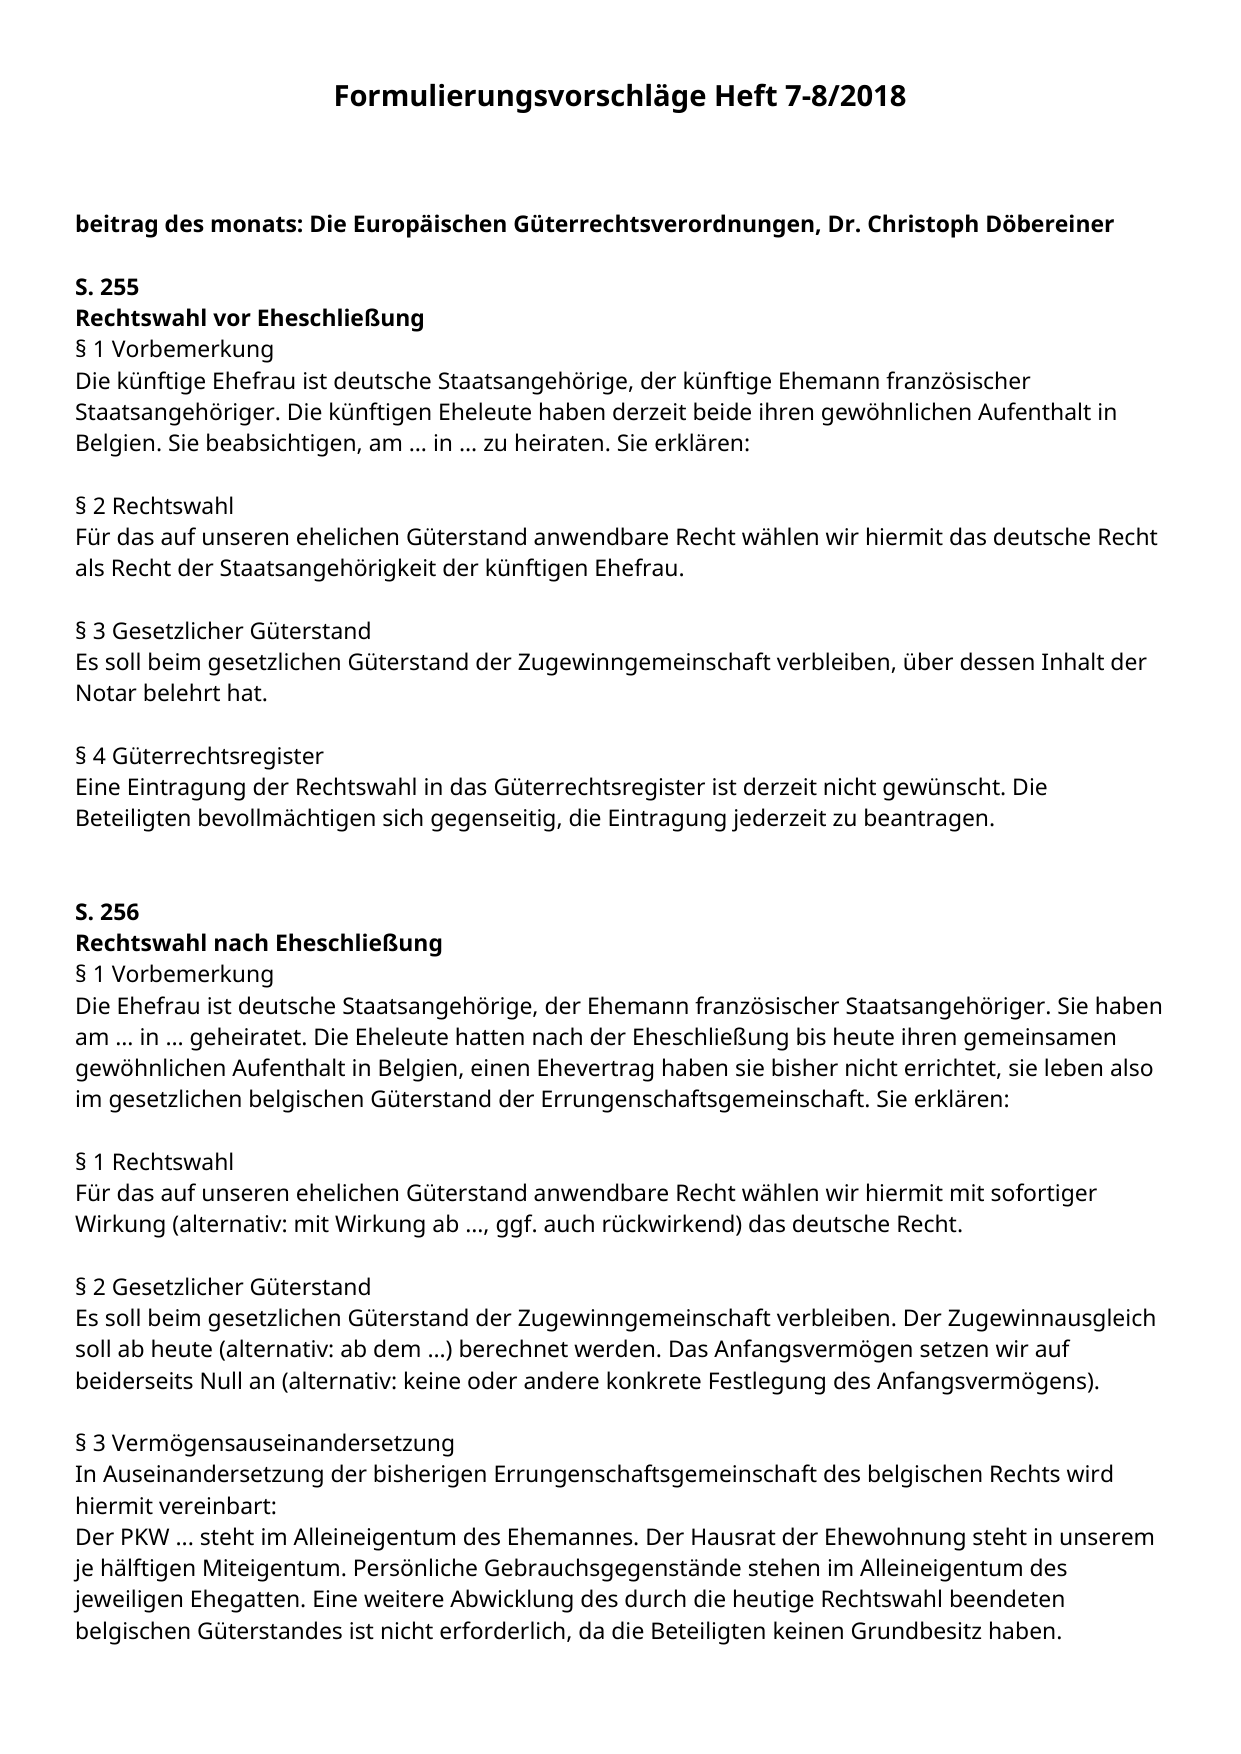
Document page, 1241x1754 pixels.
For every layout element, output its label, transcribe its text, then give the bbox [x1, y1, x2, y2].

text S. 255 [75, 271, 1165, 302]
title Formulierungsvorschläge Heft 7-8/2018 [75, 75, 1165, 115]
text In Auseinandersetzung der bisherigen Errungenschaftsgemeinschaft des belgischen Rechts wird hiermit vereinbart: [75, 1458, 1165, 1521]
text Es soll beim gesetzlichen Güterstand der Zugewinngemeinschaft verbleiben, über dessen Inhalt der Notar belehrt hat. [75, 646, 1165, 708]
text Die künftige Ehefrau ist deutsche Staatsangehörige, der künftige Ehemann französischer Staatsangehöriger. Die künftigen Eheleute haben derzeit beide ihren gewöhnlichen Aufenthalt in Belgien. Sie beabsichtigen, am … in … zu heiraten. Sie erklären: [75, 365, 1165, 458]
text § 1 Vorbemerkung [75, 333, 1165, 365]
text § 4 Güterrechtsregister [75, 740, 1165, 771]
text Der PKW ... steht im Alleineigentum des Ehemannes. Der Hausrat der Ehewohnung steht in unserem je hälftigen Miteigentum. Persönliche Gebrauchsgegenstände stehen im Alleineigentum des jeweiligen Ehegatten. Eine weitere Abwicklung des durch die heutige Rechtswahl beendeten belgischen Güterstandes ist nicht erforderlich, da die Beteiligten keinen Grundbesitz haben. [75, 1521, 1165, 1646]
text S. 256 [75, 896, 1165, 927]
text § 3 Vermögensauseinandersetzung [75, 1427, 1165, 1458]
text Rechtswahl vor Eheschließung [75, 302, 1165, 333]
text beitrag des monats: Die Europäischen Güterrechtsverordnungen, Dr. Christoph Döbereiner [75, 208, 1165, 240]
text Die Ehefrau ist deutsche Staatsangehörige, der Ehemann französischer Staatsangehöriger. Sie haben am … in … geheiratet. Die Eheleute hatten nach der Eheschließung bis heute ihren gemeinsamen gewöhnlichen Aufenthalt in Belgien, einen Ehevertrag haben sie bisher nicht errichtet, sie leben also im gesetzlichen belgischen Güterstand der Errungenschaftsgemeinschaft. Sie erklären: [75, 990, 1165, 1115]
text § 1 Rechtswahl [75, 1146, 1165, 1177]
text Für das auf unseren ehelichen Güterstand anwendbare Recht wählen wir hiermit das deutsche Recht als Recht der Staatsangehörigkeit der künftigen Ehefrau. [75, 521, 1165, 583]
text Eine Eintragung der Rechtswahl in das Güterrechtsregister ist derzeit nicht gewünscht. Die Beteiligten bevollmächtigen sich gegenseitig, die Eintragung jederzeit zu beantragen. [75, 771, 1165, 833]
text Für das auf unseren ehelichen Güterstand anwendbare Recht wählen wir hiermit mit sofortiger Wirkung (alternativ: mit Wirkung ab …, ggf. auch rückwirkend) das deutsche Recht. [75, 1177, 1165, 1240]
text § 2 Gesetzlicher Güterstand [75, 1271, 1165, 1302]
text § 1 Vorbemerkung [75, 958, 1165, 990]
text Es soll beim gesetzlichen Güterstand der Zugewinngemeinschaft verbleiben. Der Zugewinnausgleich soll ab heute (alternativ: ab dem …) berechnet werden. Das Anfangsvermögen setzen wir auf beiderseits Null an (alternativ: keine oder andere konkrete Festlegung des Anfangsvermögens). [75, 1302, 1165, 1396]
text Rechtswahl nach Eheschließung [75, 927, 1165, 958]
text § 2 Rechtswahl [75, 490, 1165, 521]
text § 3 Gesetzlicher Güterstand [75, 615, 1165, 646]
